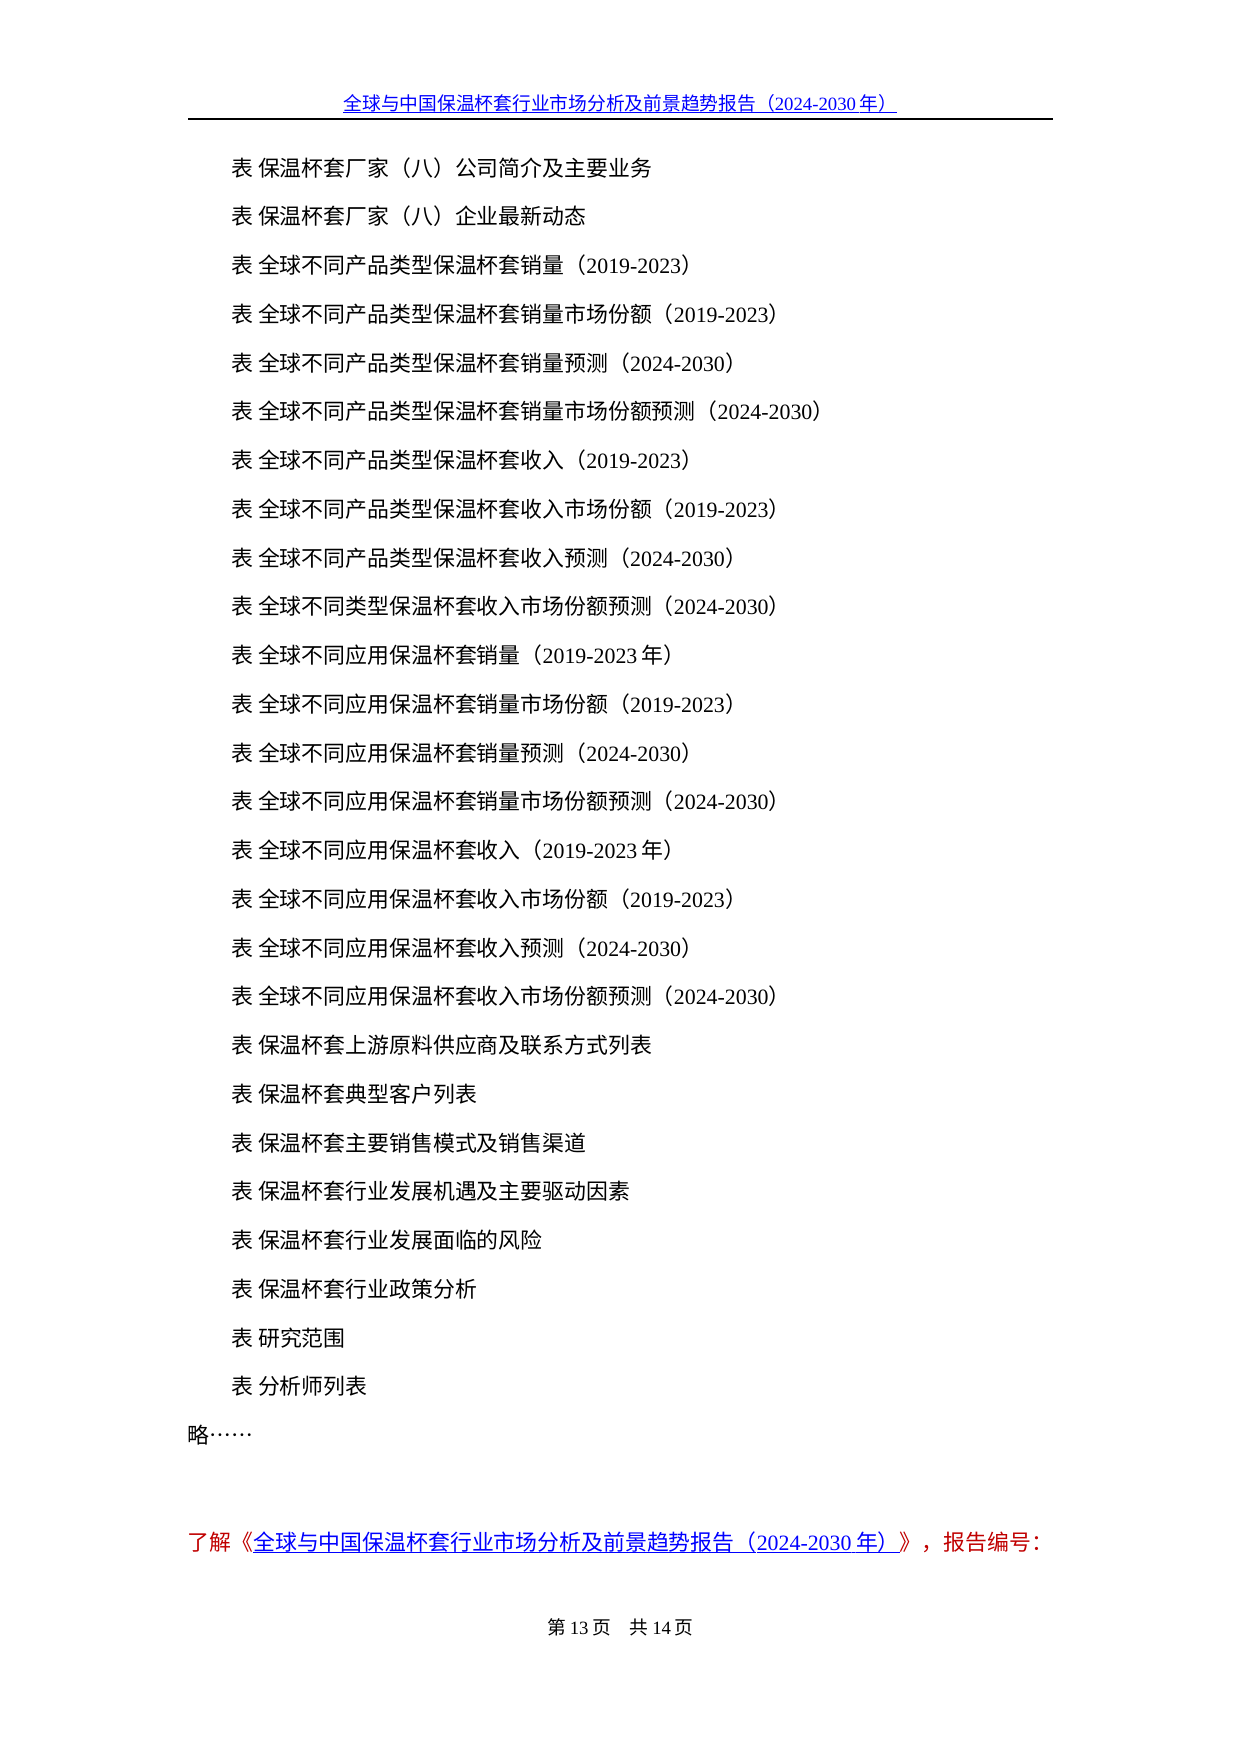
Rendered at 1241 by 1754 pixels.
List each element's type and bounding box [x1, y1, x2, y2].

text [187, 150, 1053, 1450]
text [187, 1524, 1053, 1557]
